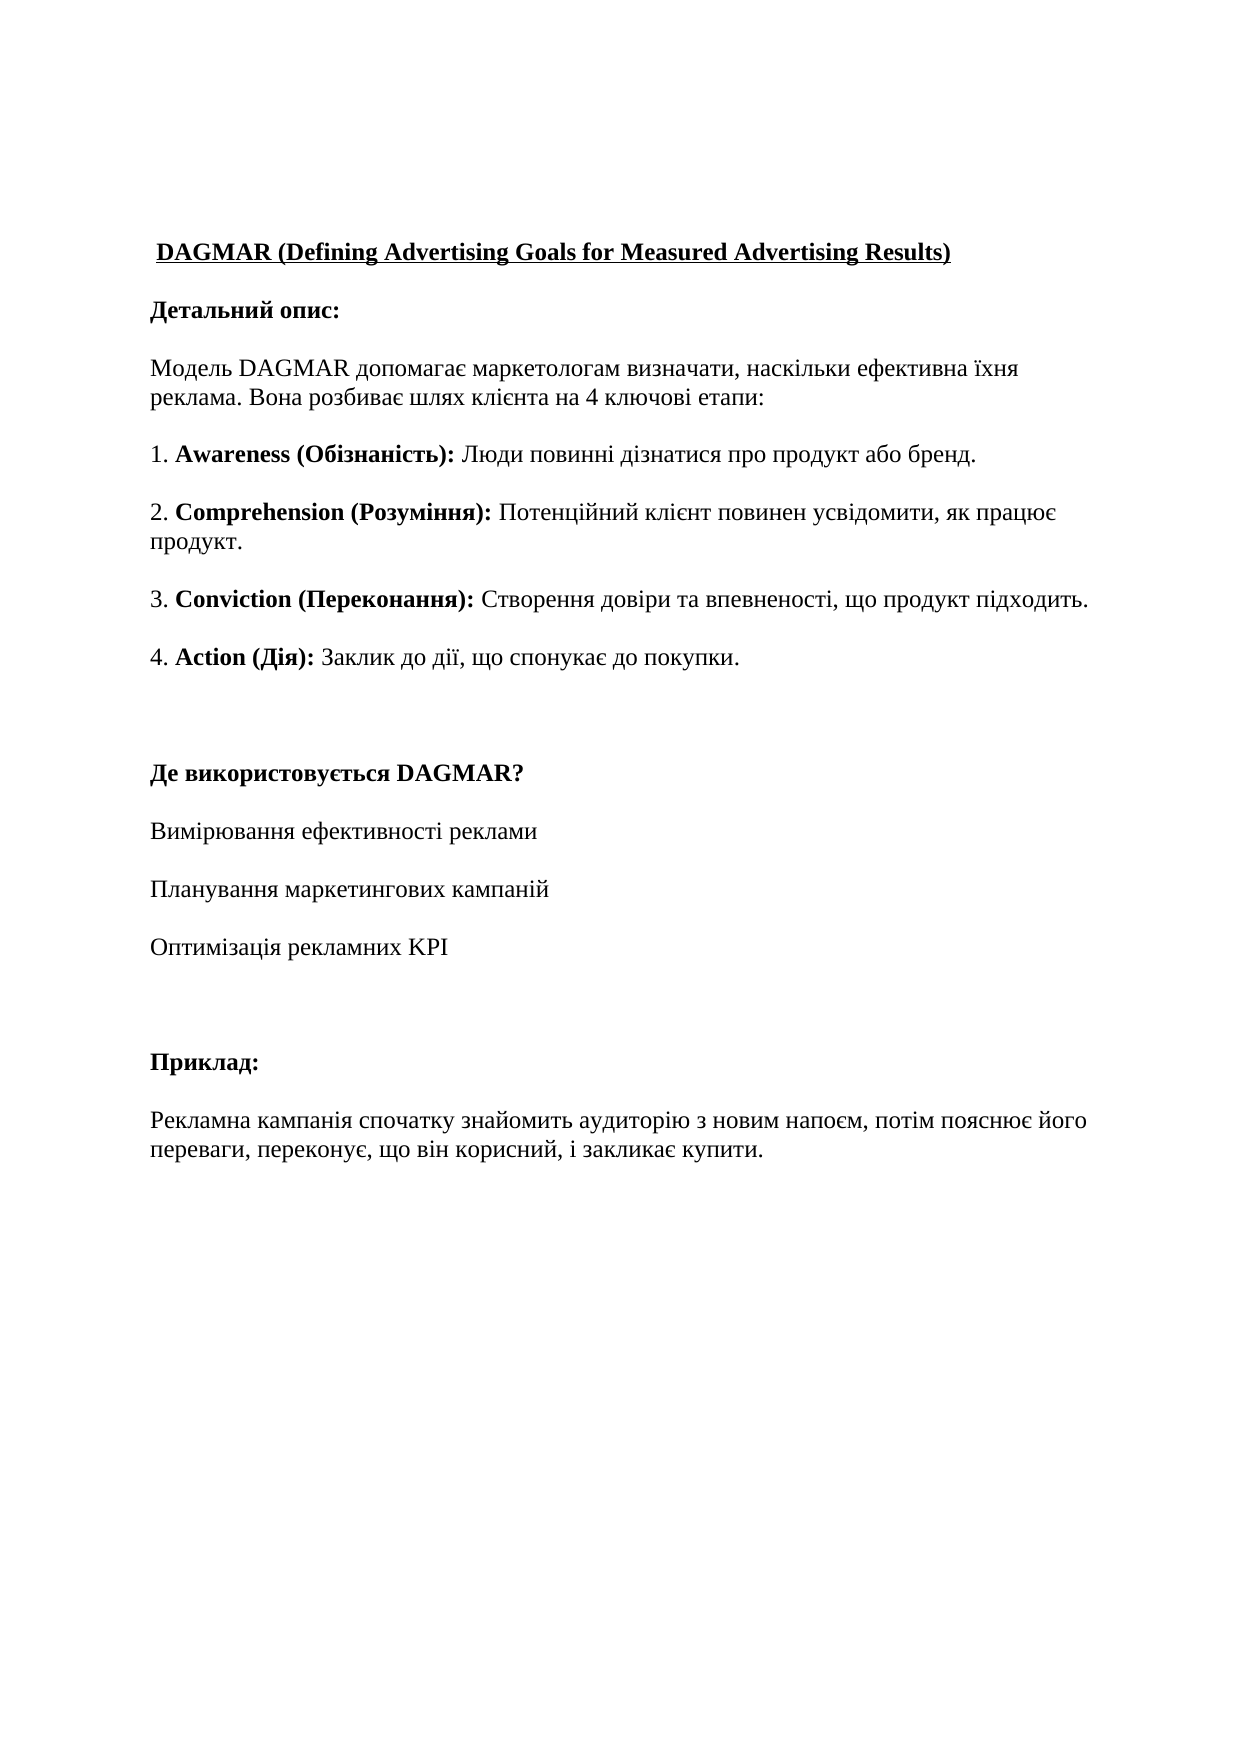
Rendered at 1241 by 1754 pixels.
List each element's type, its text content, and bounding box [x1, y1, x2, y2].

text 1. Awareness (Обізнаність): Люди повинні дізнатися про продукт або бренд. [150, 439, 1090, 468]
text Модель DAGMAR допомагає маркетологам визначати, наскільки ефективна їхня реклама. Вона розбиває шлях клієнта на 4 ключові етапи: [150, 353, 1090, 410]
text 3. Conviction (Переконання): Створення довіри та впевненості, що продукт підходить. [150, 584, 1090, 613]
text Планування маркетингових кампаній [150, 874, 1090, 902]
text Вимірювання ефективності реклами [150, 816, 1090, 844]
text Детальний опис: [150, 295, 1090, 324]
text DAGMAR (Defining Advertising Goals for Measured Advertising Results) [150, 237, 1090, 266]
text 4. Action (Дія): Заклик до дії, що спонукає до покупки. [150, 642, 1090, 671]
text Рекламна кампанія спочатку знайомить аудиторію з новим напоєм, потім пояснює його переваги, переконує, що він корисний, і закликає купити. [150, 1105, 1090, 1163]
text Оптимізація рекламних KPI [150, 932, 1090, 960]
text Приклад: [150, 1047, 1090, 1076]
text Де використовується DAGMAR? [150, 758, 1090, 787]
text 2. Comprehension (Розуміння): Потенційний клієнт повинен усвідомити, як працює продукт. [150, 497, 1090, 555]
